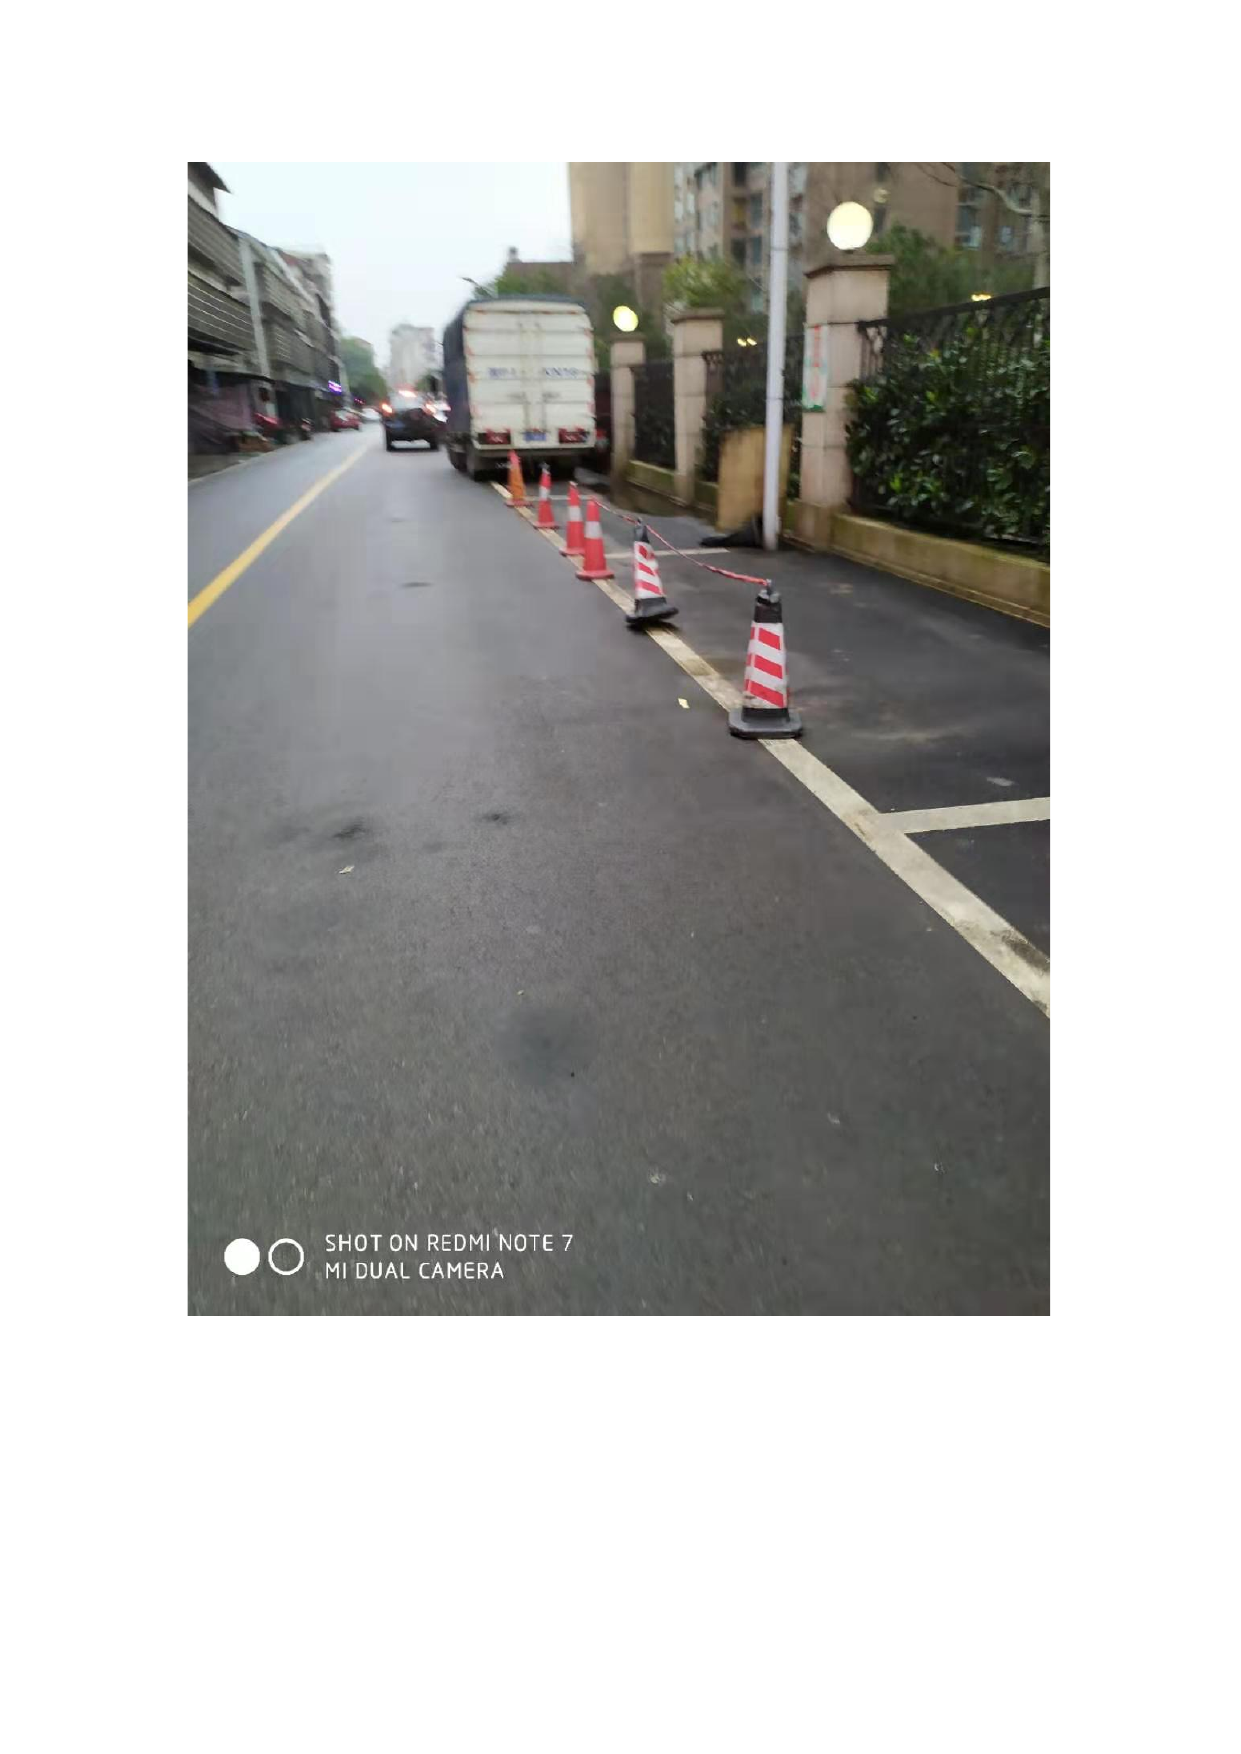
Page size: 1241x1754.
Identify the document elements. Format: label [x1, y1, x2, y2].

picture [187, 162, 1050, 1316]
